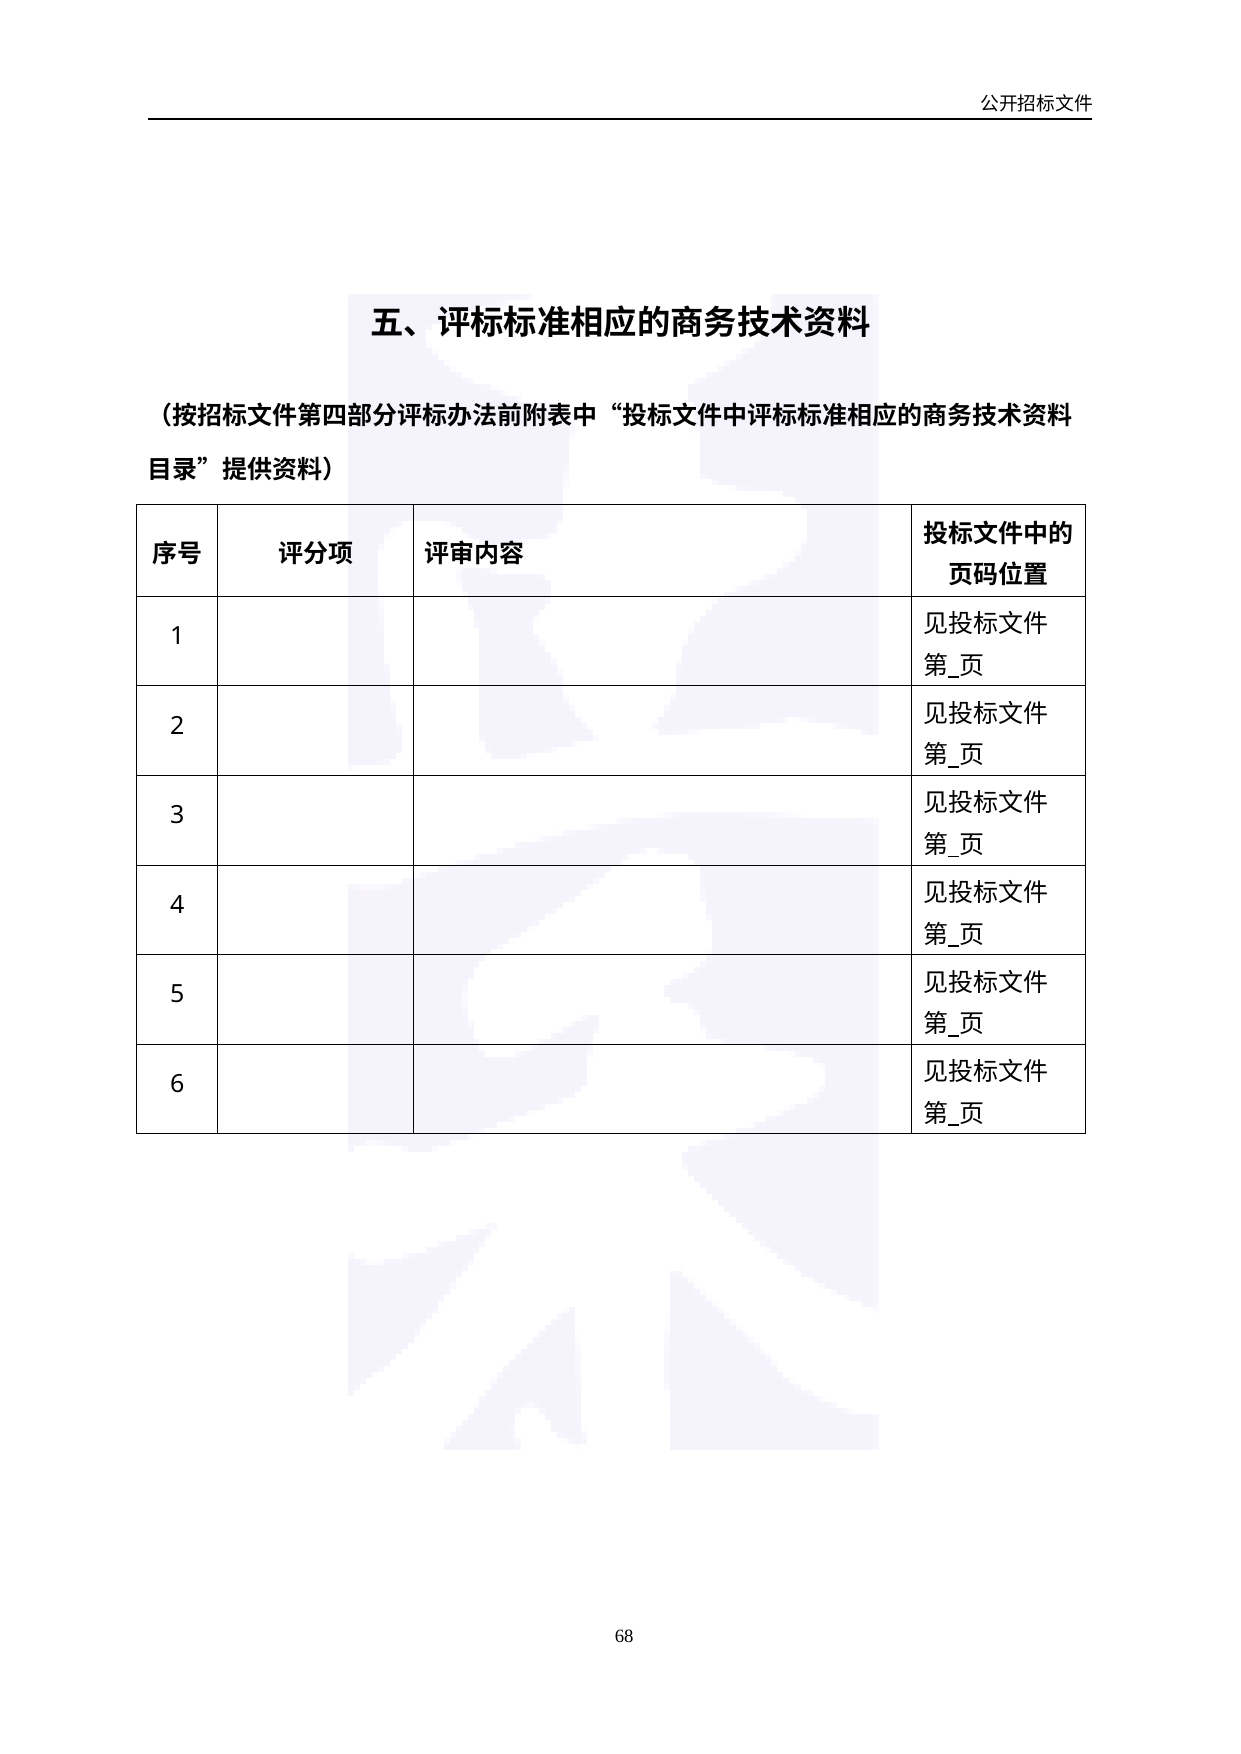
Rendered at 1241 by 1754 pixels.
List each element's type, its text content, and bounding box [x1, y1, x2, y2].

table_header 投标文件中的页码位置 [912, 505, 1085, 596]
table_cell 见投标文件 第 页 [912, 686, 1085, 775]
table_cell [414, 776, 911, 864]
table_cell [414, 866, 911, 954]
table_cell 5 [137, 955, 217, 1044]
text （按招标文件第四部分评标办法前附表中“投标文件中评标标准相应的商务技术资料目录”提供资料） [148, 395, 1092, 486]
table_cell 见投标文件 第 页 [912, 597, 1085, 685]
table_header 序号 [137, 505, 217, 596]
table_cell [218, 686, 413, 775]
table_cell [414, 1045, 911, 1133]
table_cell 4 [137, 866, 217, 954]
table_header 评审内容 [414, 505, 911, 596]
table_cell 2 [137, 686, 217, 775]
table_header 评分项 [218, 505, 413, 596]
table_cell [414, 597, 911, 685]
table_cell 见投标文件 第 页 [912, 955, 1085, 1044]
table_cell 见投标文件 第 页 [912, 866, 1085, 954]
table_cell 见投标文件 第 页 [912, 776, 1085, 864]
table_cell [218, 597, 413, 685]
table_cell [414, 686, 911, 775]
table_cell [218, 955, 413, 1044]
table_cell 1 [137, 597, 217, 685]
table_cell [218, 866, 413, 954]
table_cell 3 [137, 776, 217, 864]
table_cell [414, 955, 911, 1044]
table_cell 见投标文件 第 页 [912, 1045, 1085, 1133]
table_cell [218, 776, 413, 864]
text 五、评标标准相应的商务技术资料 [148, 296, 1092, 344]
table_cell 6 [137, 1045, 217, 1133]
table_cell [218, 1045, 413, 1133]
